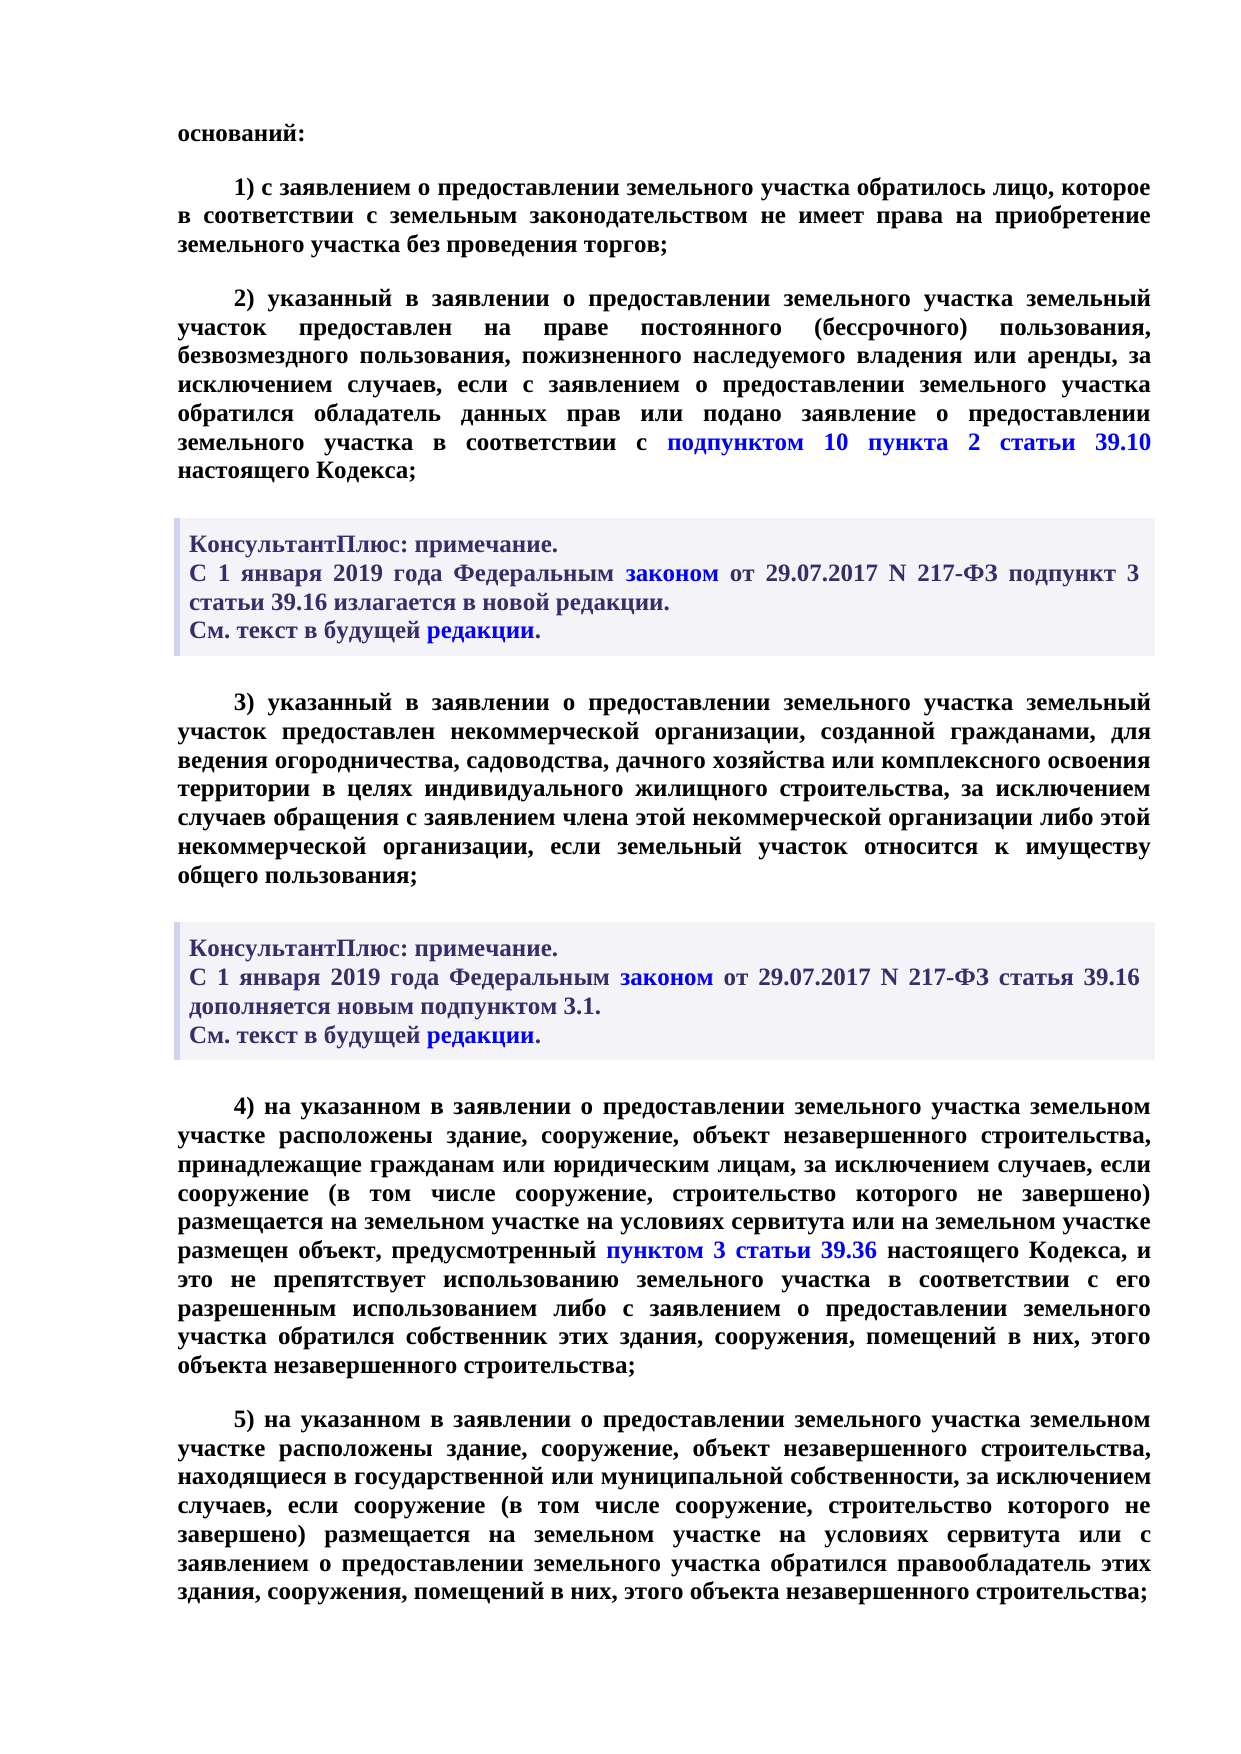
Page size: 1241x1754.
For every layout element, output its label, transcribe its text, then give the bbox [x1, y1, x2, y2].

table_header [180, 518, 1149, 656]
text 5) на указанном в заявлении о предоставлении земельного участка земельном участке расположены здание, сооружение, объект незавершенного строительства, находящиеся в государственной или муниципальной собственности, за исключением случаев, если сооружение (в том числе сооружение, строительство которого не завершено) размещается на земельном участке на условиях сервитута или с заявлением о предоставлении земельного участка обратился правообладатель этих здания, сооружения, помещений в них, этого объекта незавершенного строительства; [177, 1404, 1152, 1605]
text 2) указанный в заявлении о предоставлении земельного участка земельный участок предоставлен на праве постоянного (бессрочного) пользования, безвозмездного пользования, пожизненного наследуемого владения или аренды, за исключением случаев, если с заявлением о предоставлении земельного участка обратился обладатель данных прав или подано заявление о предоставлении земельного участка в соответствии с подпунктом 10 пункта 2 статьи 39.10 настоящего Кодекса; [177, 283, 1152, 484]
text 1) с заявлением о предоставлении земельного участка обратилось лицо, которое в соответствии с земельным законодательством не имеет права на приобретение земельного участка без проведения торгов; [177, 172, 1152, 258]
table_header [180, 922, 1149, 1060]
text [177, 118, 1152, 147]
text 4) на указанном в заявлении о предоставлении земельного участка земельном участке расположены здание, сооружение, объект незавершенного строительства, принадлежащие гражданам или юридическим лицам, за исключением случаев, если сооружение (в том числе сооружение, строительство которого не завершено) размещается на земельном участке на условиях сервитута или на земельном участке размещен объект, предусмотренный пунктом 3 статьи 39.36 настоящего Кодекса, и это не препятствует использованию земельного участка в соответствии с его разрешенным использованием либо с заявлением о предоставлении земельного участка обратился собственник этих здания, сооружения, помещений в них, этого объекта незавершенного строительства; [177, 1091, 1152, 1379]
text 3) указанный в заявлении о предоставлении земельного участка земельный участок предоставлен некоммерческой организации, созданной гражданами, для ведения огородничества, садоводства, дачного хозяйства или комплексного освоения территории в целях индивидуального жилищного строительства, за исключением случаев обращения с заявлением члена этой некоммерческой организации либо этой некоммерческой организации, если земельный участок относится к имуществу общего пользования; [177, 687, 1152, 888]
